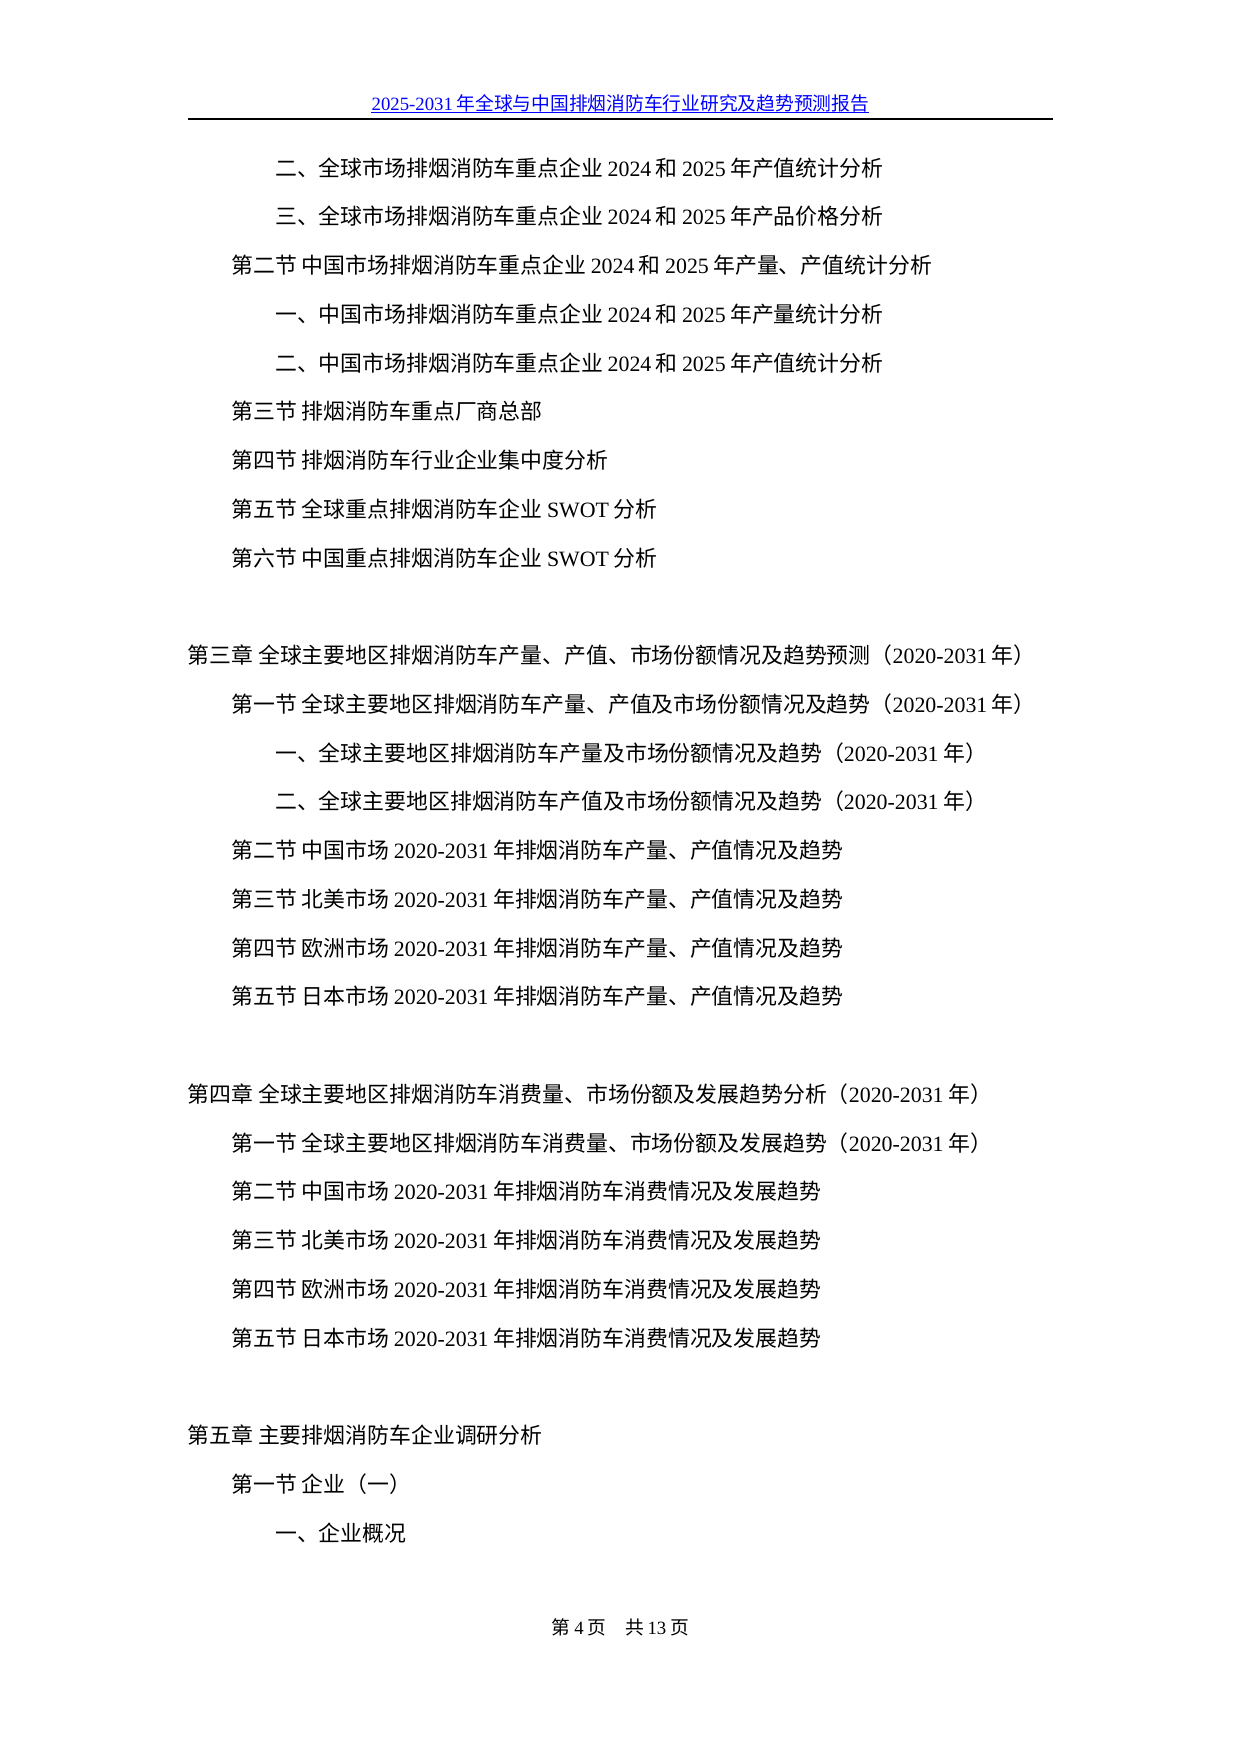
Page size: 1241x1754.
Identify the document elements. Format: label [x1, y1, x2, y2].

text [187, 150, 1053, 1548]
